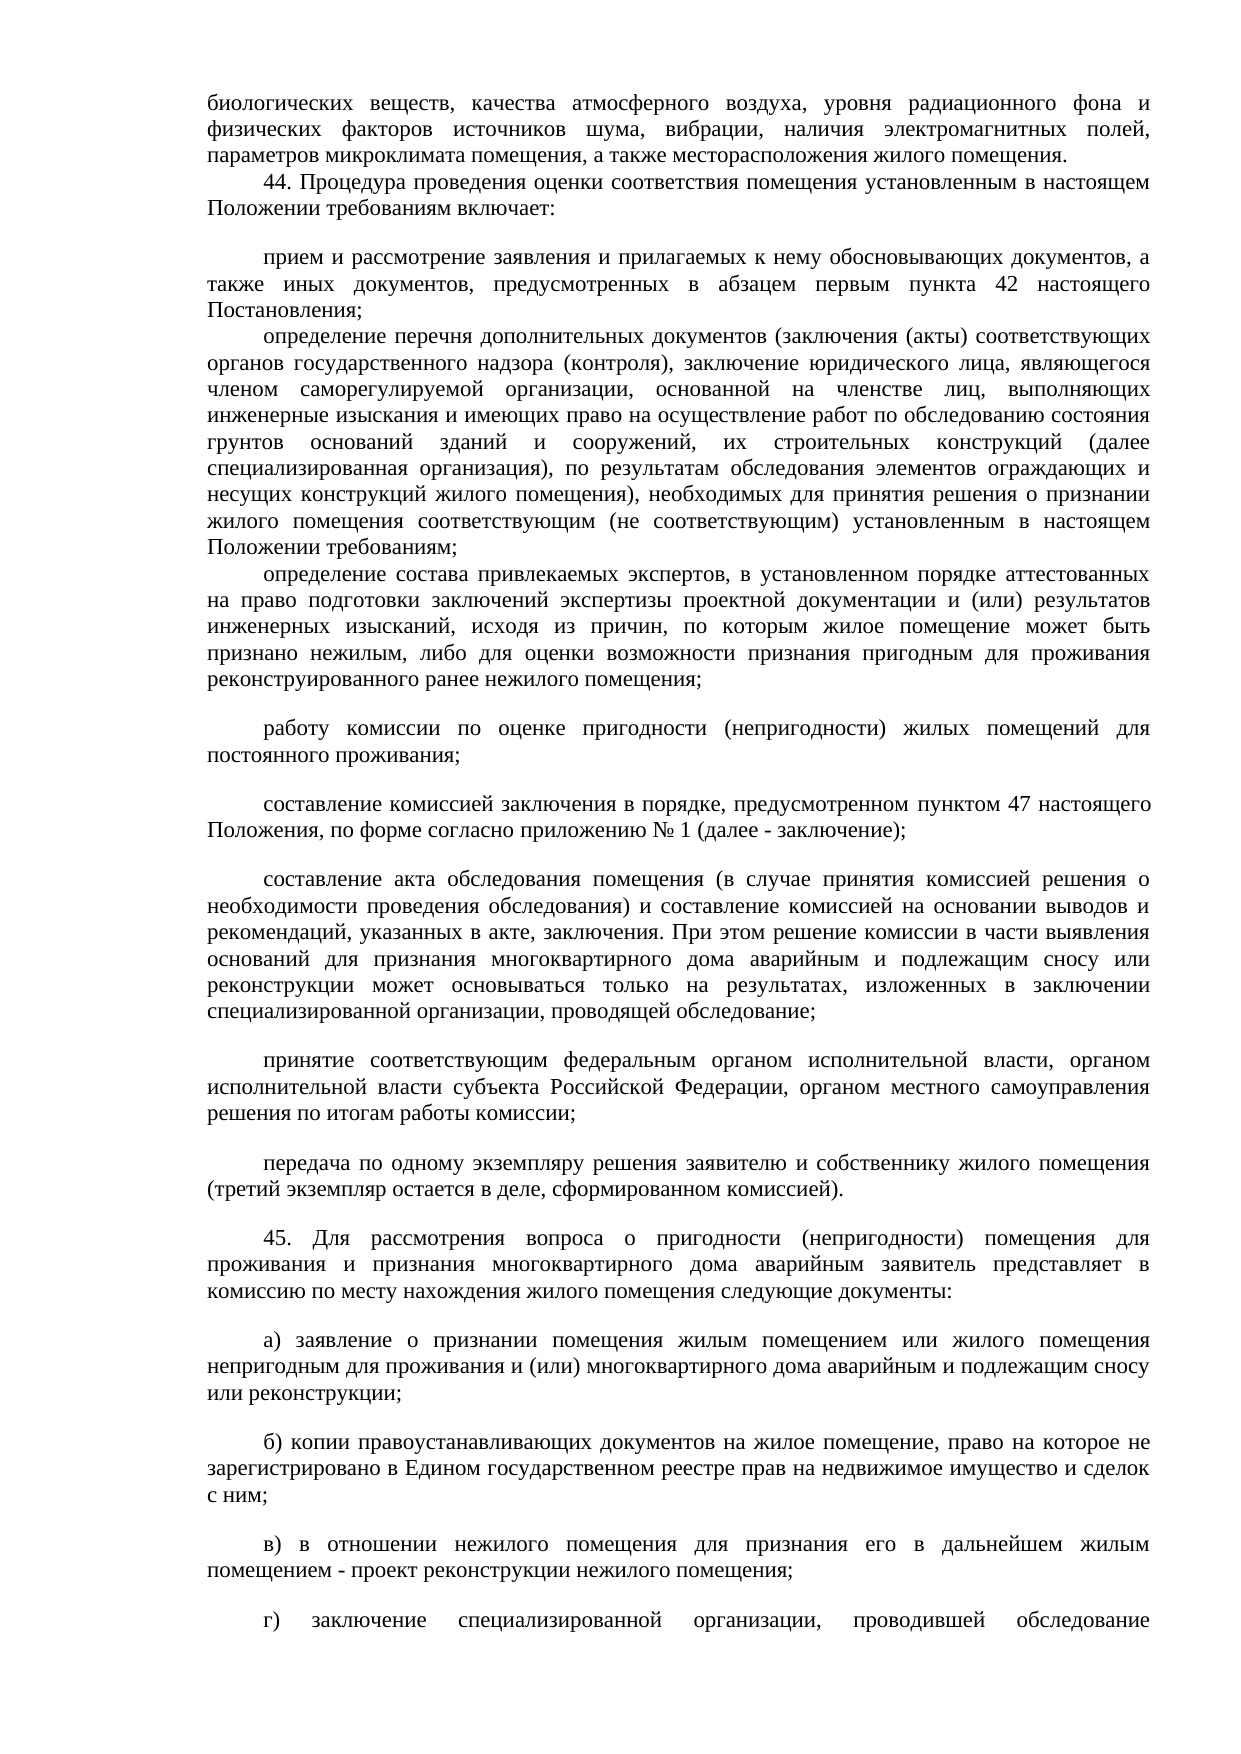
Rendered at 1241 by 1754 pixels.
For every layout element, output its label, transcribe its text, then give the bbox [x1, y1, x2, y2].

text определение состава привлекаемых экспертов, в установленном порядке аттестованных на право подготовки заключений экспертизы проектной документации и (или) результатов инженерных изысканий, исходя из причин, по которым жилое помещение может быть признано нежилым, либо для оценки возможности признания пригодным для проживания реконструированного ранее нежилого помещения; [207, 559, 1152, 691]
text прием и рассмотрение заявления и прилагаемых к нему обосновывающих документов, а также иных документов, предусмотренных в абзацем первым пункта 42 настоящего Постановления; [207, 243, 1152, 322]
text а) заявление о признании помещения жилым помещением или жилого помещения непригодным для проживания и (или) многоквартирного дома аварийным и подлежащим сносу или реконструкции; [207, 1326, 1152, 1405]
text принятие соответствующим федеральным органом исполнительной власти, органом исполнительной власти субъекта Российской Федерации, органом местного самоуправления решения по итогам работы комиссии; [207, 1047, 1152, 1126]
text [207, 89, 1152, 168]
text передача по одному экземпляру решения заявителю и собственнику жилого помещения (третий экземпляр остается в деле, сформированном комиссией). [207, 1148, 1152, 1201]
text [207, 1606, 1152, 1632]
text в) в отношении нежилого помещения для признания его в дальнейшем жилым помещением - проект реконструкции нежилого помещения; [207, 1530, 1152, 1583]
text составление комиссией заключения в порядке, предусмотренном пунктом 47 настоящего Положения, по форме согласно приложению № 1 (далее - заключение); [207, 790, 1152, 843]
text 44. Процедура проведения оценки соответствия помещения установленным в настоящем Положении требованиям включает: [207, 168, 1152, 220]
text б) копии правоустанавливающих документов на жилое помещение, право на которое не зарегистрировано в Едином государственном реестре прав на недвижимое имущество и сделок с ним; [207, 1428, 1152, 1507]
text 45. Для рассмотрения вопроса о пригодности (непригодности) помещения для проживания и признания многоквартирного дома аварийным заявитель представляет в комиссию по месту нахождения жилого помещения следующие документы: [207, 1224, 1152, 1303]
text определение перечня дополнительных документов (заключения (акты) соответствующих органов государственного надзора (контроля), заключение юридического лица, являющегося членом саморегулируемой организации, основанной на членстве лиц, выполняющих инженерные изыскания и имеющих право на осуществление работ по обследованию состояния грунтов оснований зданий и сооружений, их строительных конструкций (далее специализированная организация), по результатам обследования элементов ограждающих и несущих конструкций жилого помещения), необходимых для принятия решения о признании жилого помещения соответствующим (не соответствующим) установленным в настоящем Положении требованиям; [207, 322, 1152, 559]
text работу комиссии по оценке пригодности (непригодности) жилых помещений для постоянного проживания; [207, 714, 1152, 767]
text составление акта обследования помещения (в случае принятия комиссией решения о необходимости проведения обследования) и составление комиссией на основании выводов и рекомендаций, указанных в акте, заключения. При этом решение комиссии в части выявления оснований для признания многоквартирного дома аварийным и подлежащим сносу или реконструкции может основываться только на результатах, изложенных в заключении специализированной организации, проводящей обследование; [207, 866, 1152, 1024]
